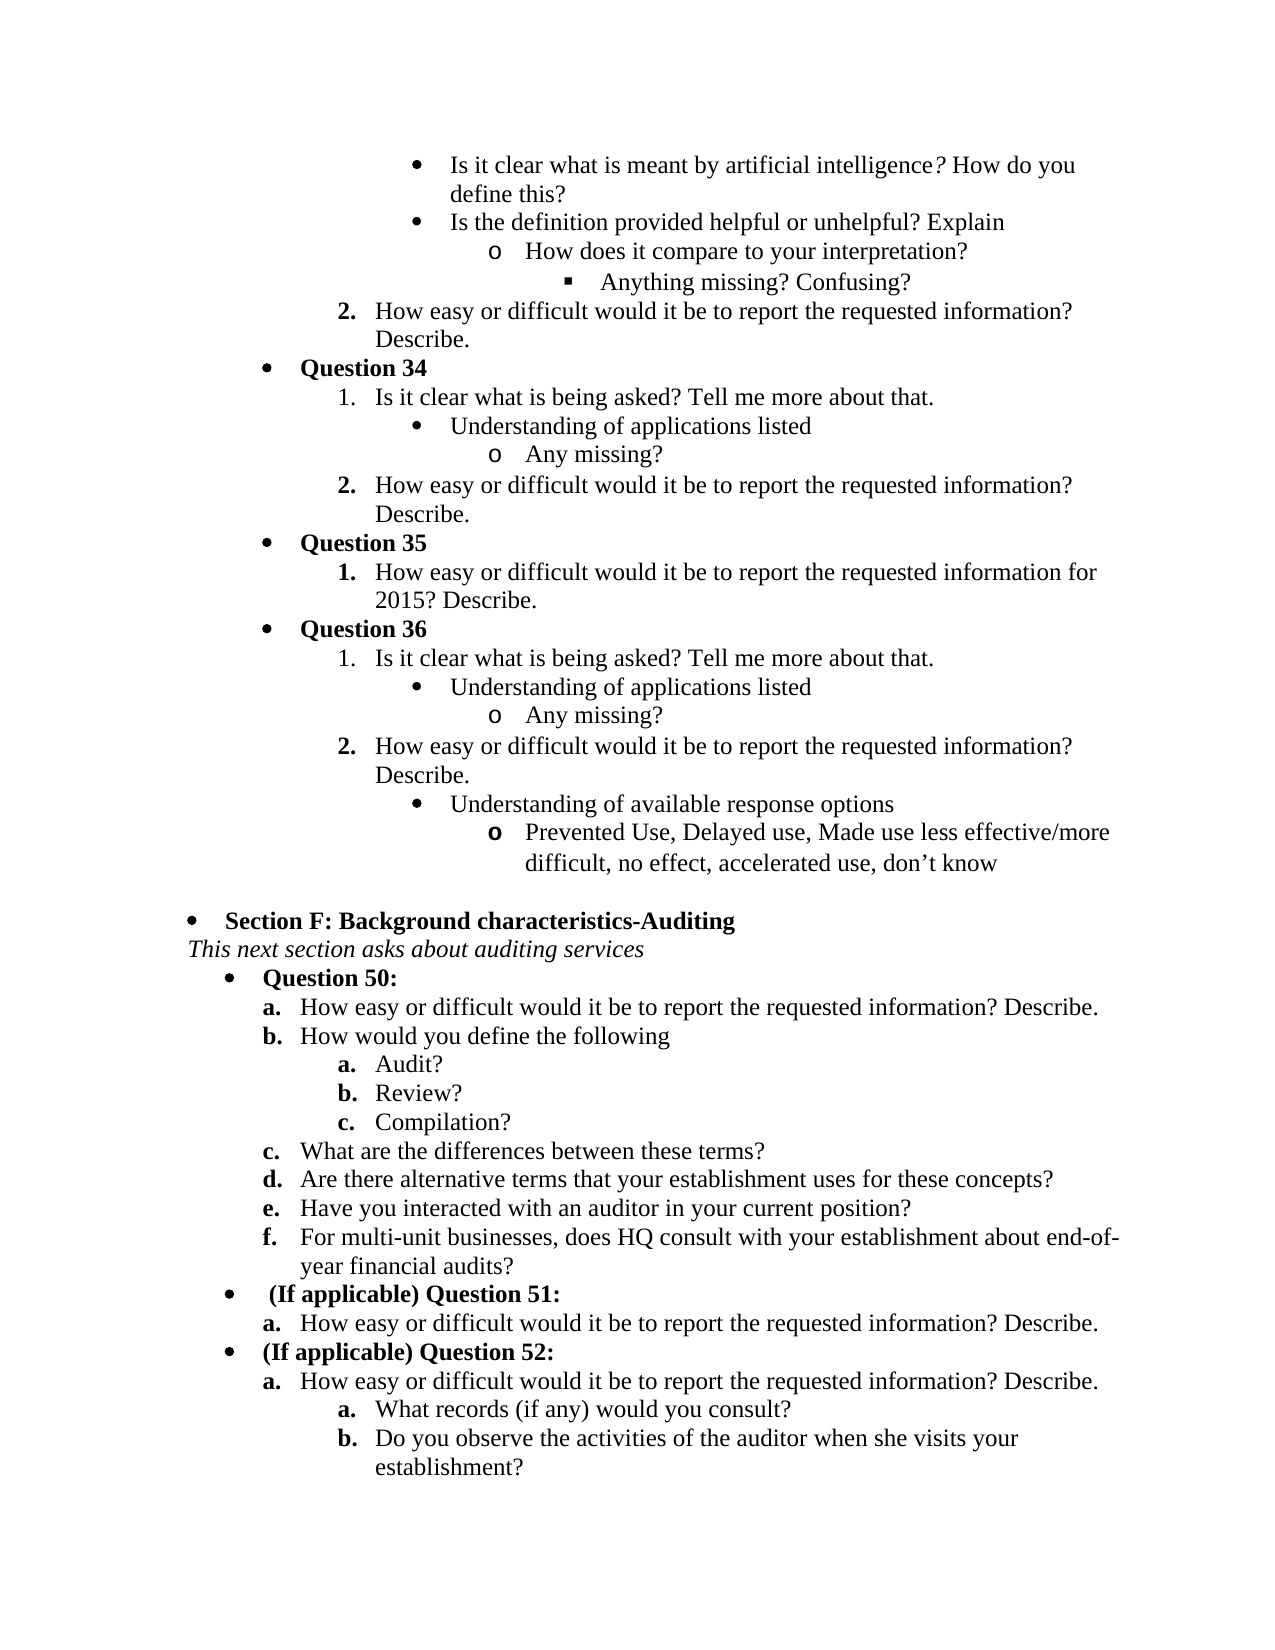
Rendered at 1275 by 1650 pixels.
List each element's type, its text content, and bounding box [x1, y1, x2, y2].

list Review? [337, 1078, 1125, 1107]
list How easy or difficult would it be to report the requested information? Describe. [262, 992, 1125, 1021]
list Prevented Use, Delayed use, Made use less effective/more difficult, no effect, accelerated use, don’t know [487, 817, 1125, 877]
list Compilation? [337, 1107, 1125, 1136]
list Question 34 [262, 353, 1125, 382]
list Question 50: [225, 963, 1125, 992]
list Are there alternative terms that your establishment uses for these concepts? [262, 1164, 1125, 1193]
list How easy or difficult would it be to report the requested information? Describe. [262, 1366, 1125, 1394]
list Have you interacted with an auditor in your current position? [262, 1193, 1125, 1222]
list How does it compare to your interpretation? [487, 236, 1125, 267]
list How would you define the following [262, 1021, 1125, 1049]
list (If applicable) Question 52: [225, 1337, 1125, 1366]
list For multi-unit businesses, does HQ consult with your establishment about end-of-year financial audits? [262, 1222, 1125, 1279]
list Any missing? [487, 700, 1125, 731]
list Is it clear what is being asked? Tell me more about that. [337, 643, 1125, 672]
list (If applicable) Question 51: [225, 1279, 1125, 1308]
list How easy or difficult would it be to report the requested information? Describe. [337, 470, 1125, 528]
list Question 35 [262, 528, 1125, 557]
list Is the definition provided helpful or unhelpful? Explain [412, 207, 1125, 236]
list How easy or difficult would it be to report the requested information? Describe. [337, 296, 1125, 353]
list Is it clear what is meant by artificial intelligence? How do you define this? [412, 150, 1125, 207]
list Do you observe the activities of the auditor when she visits your establishment? [337, 1423, 1125, 1481]
list Anything missing? Confusing? [562, 267, 1125, 296]
list How easy or difficult would it be to report the requested information? Describe. [262, 1308, 1125, 1337]
text This next section asks about auditing services [187, 934, 1125, 963]
list What records (if any) would you consult? [337, 1394, 1125, 1423]
list Audit? [337, 1049, 1125, 1078]
list Question 36 [262, 614, 1125, 643]
list Is it clear what is being asked? Tell me more about that. [337, 382, 1125, 411]
list Understanding of applications listed [412, 672, 1125, 700]
list Any missing? [487, 439, 1125, 470]
list Understanding of applications listed [412, 411, 1125, 439]
list Section F: Background characteristics-Auditing [187, 906, 1125, 934]
list How easy or difficult would it be to report the requested information? Describe. [337, 731, 1125, 789]
list Understanding of available response options [412, 789, 1125, 817]
list How easy or difficult would it be to report the requested information for 2015? Describe. [337, 557, 1125, 614]
list What are the differences between these terms? [262, 1136, 1125, 1164]
